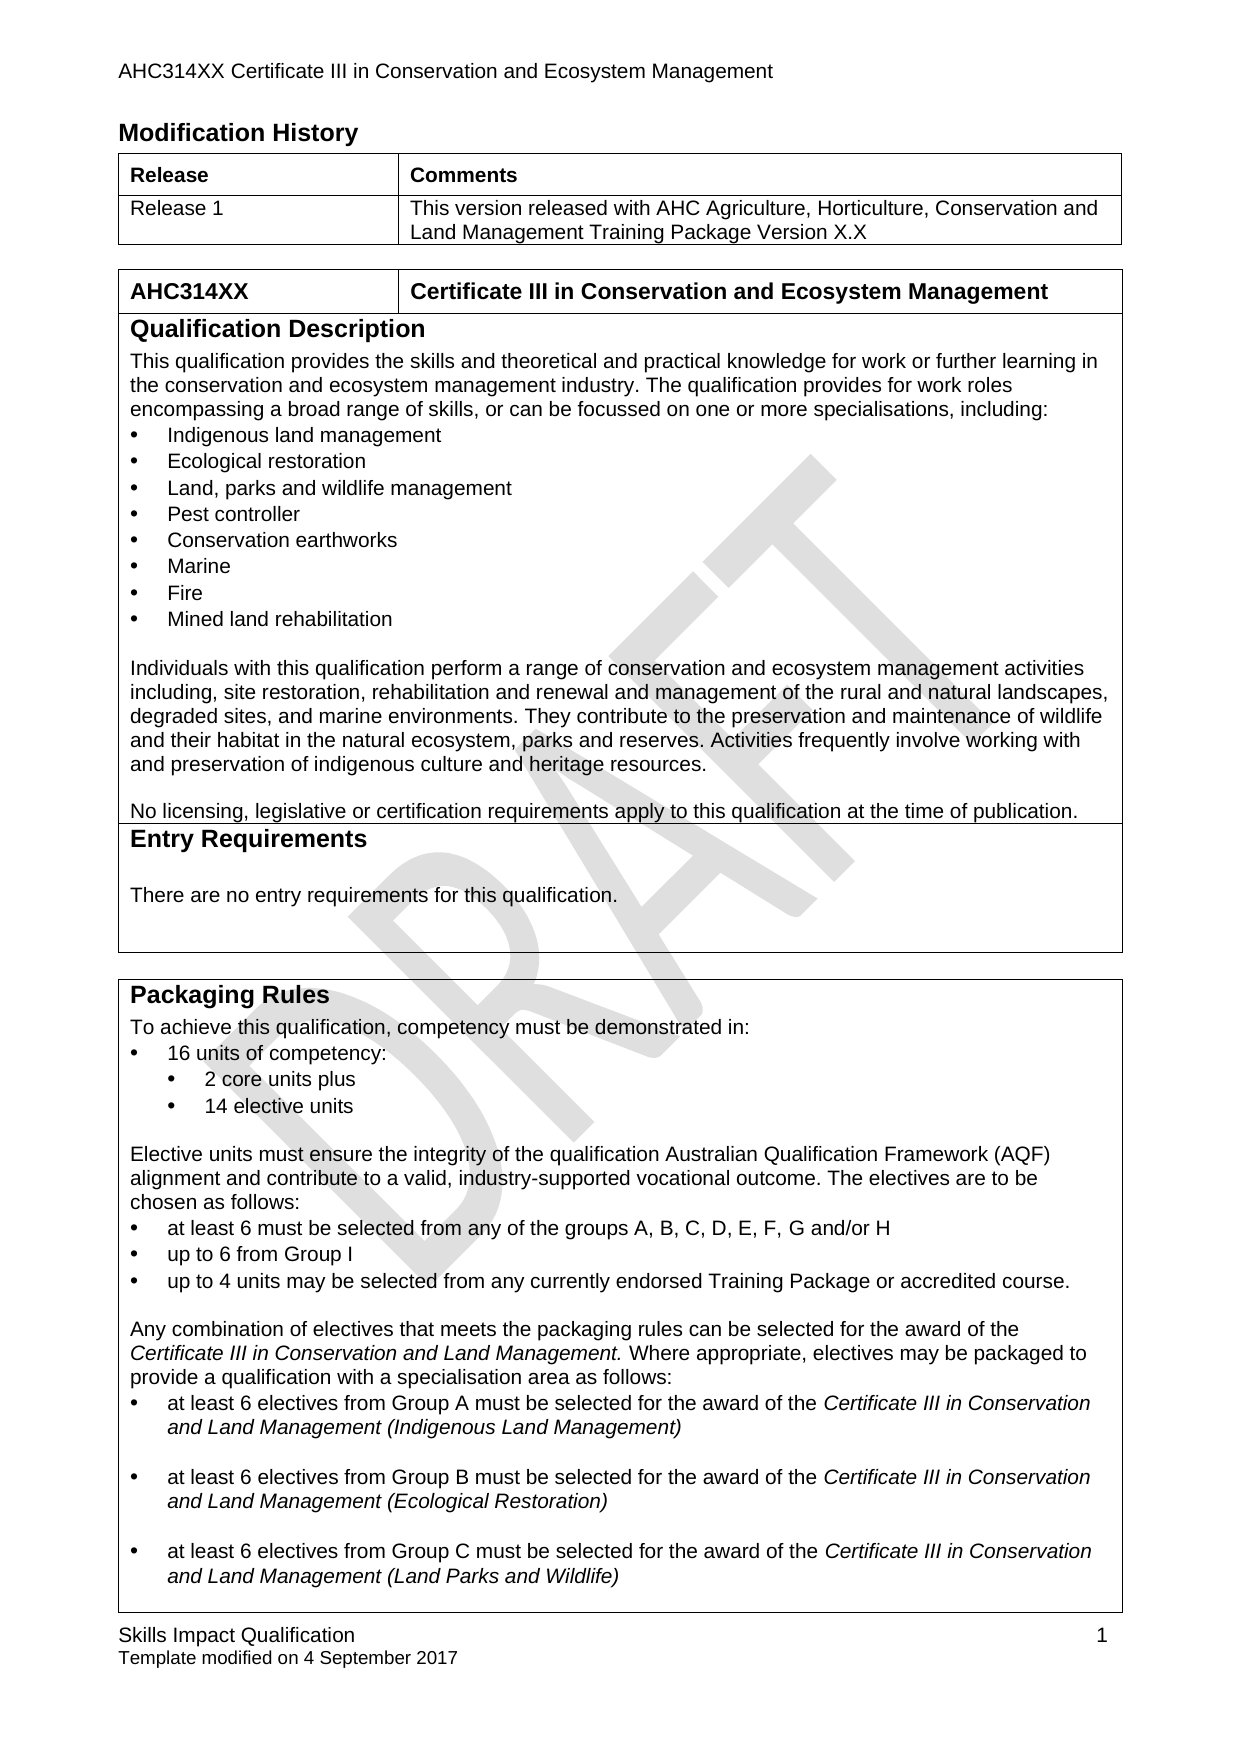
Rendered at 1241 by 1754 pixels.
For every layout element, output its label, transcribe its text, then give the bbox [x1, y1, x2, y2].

table_cell Entry Requirements There are no entry requirements for this qualification. [119, 824, 1122, 952]
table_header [119, 980, 1122, 1612]
table_cell This version released with AHC Agriculture, Horticulture, Conservation and Land Management Training Package Version X.X [399, 196, 1121, 244]
table_header Certificate III in Conservation and Ecosystem Management [399, 270, 1122, 313]
table_cell Qualification Description This qualification provides the skills and theoretical and practical knowledge for work or further learning in the conservation and ecosystem management industry. The qualification provides for work roles encompassing a broad range of skills, or can be focussed on one or more specialisations, including: Indigenous land management Ecological restoration Land, parks and wildlife management Pest controller Conservation earthworks Marine Fire Mined land rehabilitation Individuals with this qualification perform a range of conservation and ecosystem management activities including, site restoration, rehabilitation and renewal and management of the rural and natural landscapes, degraded sites, and marine environments. They contribute to the preservation and maintenance of wildlife and their habitat in the natural ecosystem, parks and reserves. Activities frequently involve working with and preservation of indigenous culture and heritage resources. No licensing, legislative or certification requirements apply to this qualification at the time of publication. [119, 314, 1122, 823]
subtitle Modification History [118, 118, 1122, 147]
table_header AHC314XX [119, 270, 398, 313]
table_header Comments [399, 154, 1121, 195]
table_cell Release 1 [119, 196, 398, 244]
table_header Release [119, 154, 398, 195]
